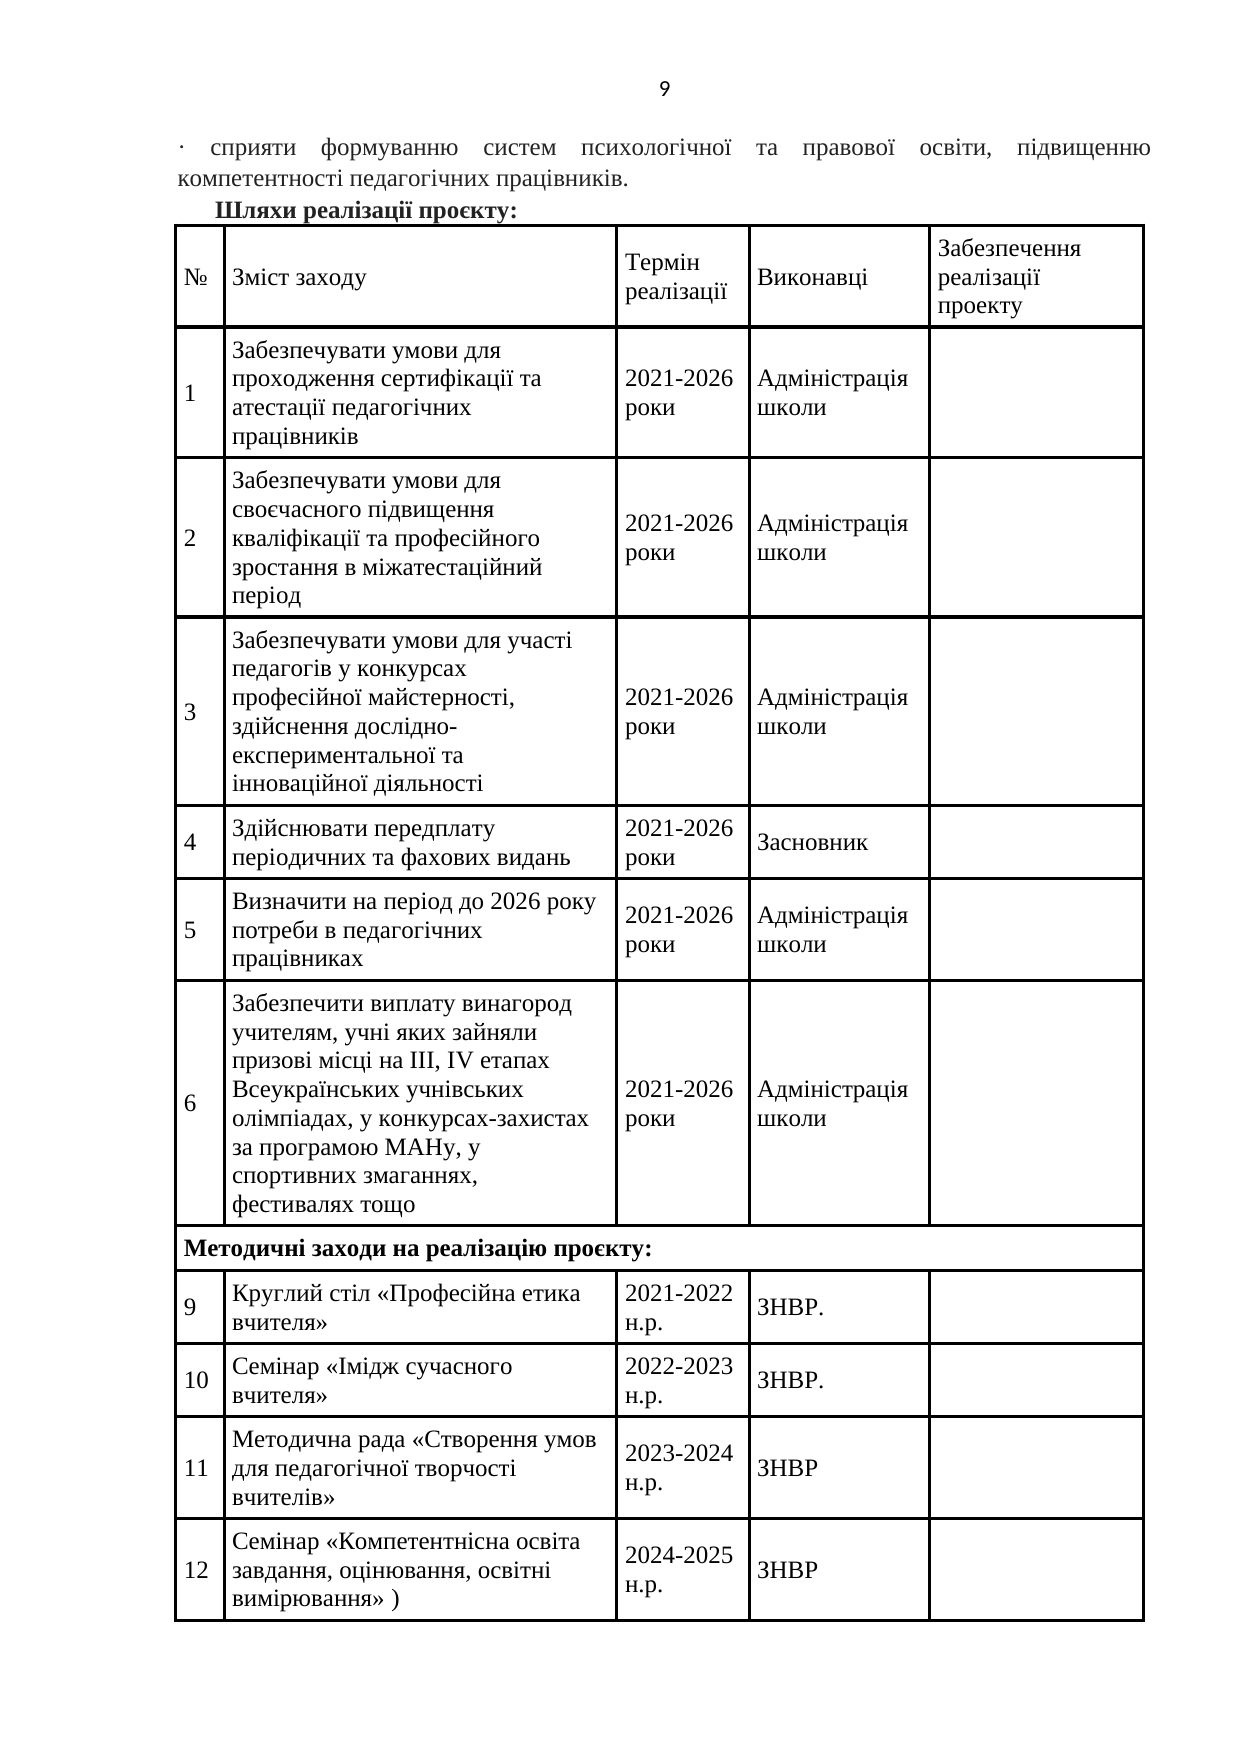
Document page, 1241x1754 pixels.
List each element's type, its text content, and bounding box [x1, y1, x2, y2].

table_cell 2024-2025 н.р. [618, 1520, 748, 1618]
table_cell 2023-2024 н.р. [618, 1418, 748, 1517]
table_cell Семінар «Компетентнісна освіта завдання, оцінювання, освітні вимірювання» ) [226, 1520, 615, 1618]
table_cell [931, 982, 1142, 1224]
table_cell Адміністрація школи [751, 982, 928, 1224]
table_cell 5 [177, 880, 223, 978]
table_cell Забезпечити виплату винагород учителям, учні яких зайняли призові місці на ІІІ, ІV етапах Всеукраїнських учнівських олімпіадах, у конкурсах-захистах за програмою МАНу, у спортивних змаганнях, фестивалях тощо [226, 982, 615, 1224]
table_cell [931, 1520, 1142, 1618]
table_cell Засновник [751, 807, 928, 877]
table_cell 10 [177, 1345, 223, 1415]
table_cell [931, 1272, 1142, 1342]
table_cell 2021-2026 роки [618, 807, 748, 877]
table_header Виконавці [751, 227, 928, 325]
table_cell Методичні заходи на реалізацію проєкту: [177, 1227, 1142, 1268]
table_cell 2021-2026 роки [618, 982, 748, 1224]
table_cell 12 [177, 1520, 223, 1618]
table_cell 11 [177, 1418, 223, 1517]
table_cell 1 [177, 329, 223, 456]
table_cell 3 [177, 619, 223, 803]
table_cell Забезпечувати умови для проходження сертифікації та атестації педагогічних працівників [226, 329, 615, 456]
table_cell 2021-2026 роки [618, 880, 748, 978]
table_cell [931, 329, 1142, 456]
table_cell Адміністрація школи [751, 459, 928, 615]
table_cell Методична рада «Створення умов для педагогічної творчості вчителів» [226, 1418, 615, 1517]
table_cell Адміністрація школи [751, 880, 928, 978]
table_cell 6 [177, 982, 223, 1224]
table_cell Адміністрація школи [751, 619, 928, 803]
table_header № [177, 227, 223, 325]
table_cell 2021-2026 роки [618, 619, 748, 803]
table_cell [931, 619, 1142, 803]
text · сприяти формуванню систем психологічної та правової освіти, підвищенню компетентності педагогічних працівників. [177, 130, 1152, 192]
table_cell 2022-2023 н.р. [618, 1345, 748, 1415]
table_header Забезпечення реалізації проекту [931, 227, 1142, 325]
table_cell Забезпечувати умови для своєчасного підвищення кваліфікації та професійного зростання в міжатестаційний період [226, 459, 615, 615]
table_cell ЗНВР [751, 1520, 928, 1618]
table_cell [931, 459, 1142, 615]
table_cell Семінар «Імідж сучасного вчителя» [226, 1345, 615, 1415]
table_cell Круглий стіл «Професійна етика вчителя» [226, 1272, 615, 1342]
table_cell Визначити на період до 2026 року потреби в педагогічних працівниках [226, 880, 615, 978]
table_cell 2 [177, 459, 223, 615]
table_cell 2021-2026 роки [618, 329, 748, 456]
table_header Зміст заходу [226, 227, 615, 325]
table_cell 2021-2026 роки [618, 459, 748, 615]
table_cell Здійснювати передплату періодичних та фахових видань [226, 807, 615, 877]
text Шляхи реалізації проєкту: [177, 192, 1152, 223]
table_cell [931, 807, 1142, 877]
table_cell ЗНВР. [751, 1272, 928, 1342]
table_cell ЗНВР [751, 1418, 928, 1517]
table_header Термін реалізації [618, 227, 748, 325]
table_cell [931, 1345, 1142, 1415]
table_cell 4 [177, 807, 223, 877]
table_cell Адміністрація школи [751, 329, 928, 456]
table_cell [931, 880, 1142, 978]
table_cell 2021-2022 н.р. [618, 1272, 748, 1342]
table_cell Забезпечувати умови для участі педагогів у конкурсах професійної майстерності, здійснення дослідно-експериментальної та інноваційної діяльності [226, 619, 615, 803]
table_cell [931, 1418, 1142, 1517]
table_cell 9 [177, 1272, 223, 1342]
table_cell ЗНВР. [751, 1345, 928, 1415]
